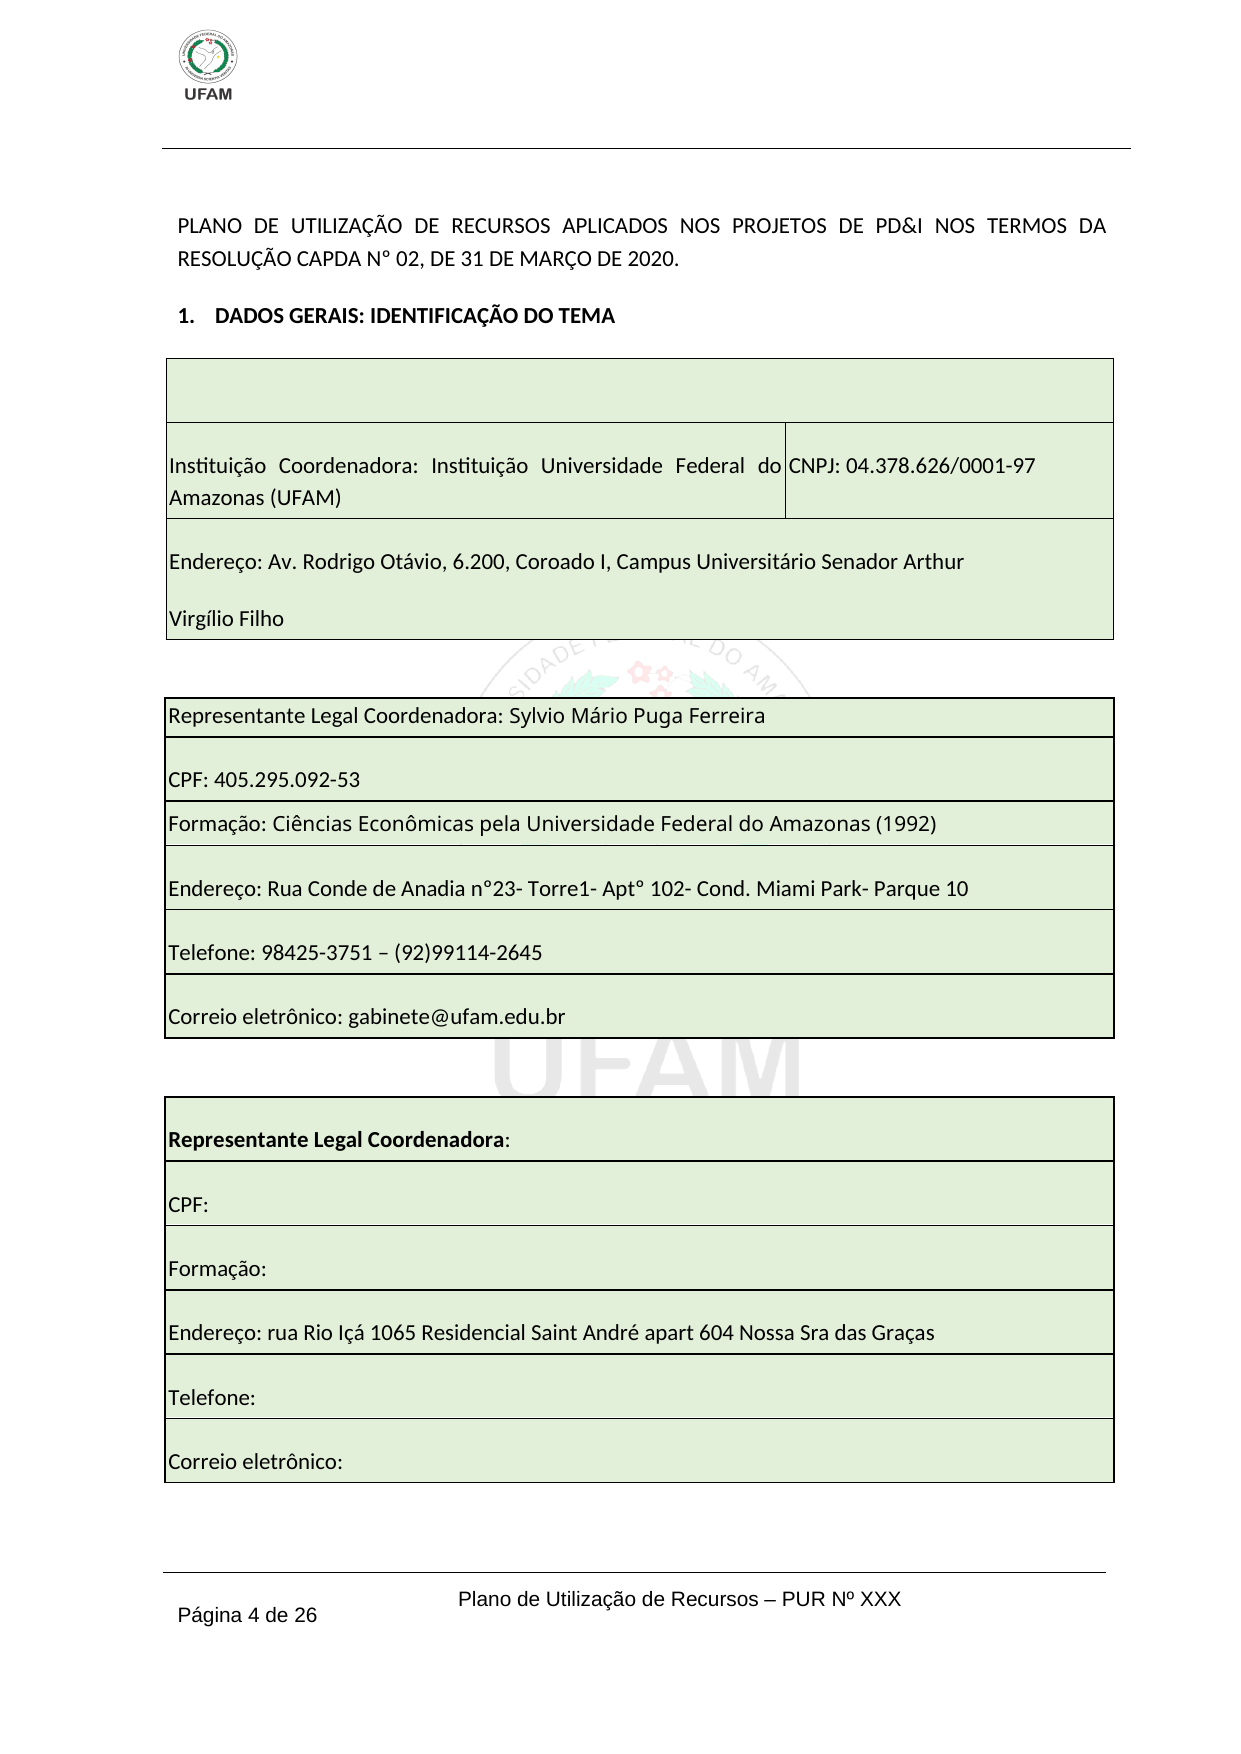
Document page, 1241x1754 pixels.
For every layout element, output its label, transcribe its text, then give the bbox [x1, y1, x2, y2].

table_cell CPF: [166, 1162, 1113, 1224]
table_cell CPF: 405.295.092-53 [166, 738, 1113, 800]
table_cell Formação: Ciências Econômicas pela Universidade Federal do Amazonas (1992) [166, 802, 1113, 844]
table_cell CNPJ: 04.378.626/0001-97 [786, 423, 1113, 518]
table_cell Formação: [166, 1226, 1113, 1289]
table_cell Correio eletrônico: gabinete@ufam.edu.br [166, 975, 1113, 1037]
table_cell Endereço: Rua Conde de Anadia nº23- Torre1- Aptº 102- Cond. Miami Park- Parque 10 [166, 846, 1113, 909]
table_header [167, 359, 1113, 422]
table_cell Endereço: rua Rio Içá 1065 Residencial Saint André apart 604 Nossa Sra das Graças [166, 1291, 1113, 1353]
text DADOS GERAIS: IDENTIFICAÇÃO DO TEMA [177, 301, 1107, 329]
table_header Representante Legal Coordenadora: [166, 1098, 1113, 1160]
table_cell Telefone: 98425-3751 – (92)99114-2645 [166, 910, 1113, 973]
table_cell Endereço: Av. Rodrigo Otávio, 6.200, Coroado I, Campus Universitário Senador Arthur Virgílio Filho [167, 519, 1113, 639]
table_cell Instituição Coordenadora: Instituição Universidade Federal do Amazonas (UFAM) [167, 423, 785, 518]
table_header Representante Legal Coordenadora: Sylvio Mário Puga Ferreira [166, 699, 1113, 736]
table_cell Correio eletrônico: [166, 1419, 1113, 1482]
table_cell Telefone: [166, 1355, 1113, 1417]
text PLANO DE UTILIZAÇÃO DE RECURSOS APLICADOS NOS PROJETOS DE PD&I NOS TERMOS DA RESOLUÇÃO CAPDA Nº 02, DE 31 DE MARÇO DE 2020. [177, 212, 1107, 272]
picture [177, 29, 239, 102]
